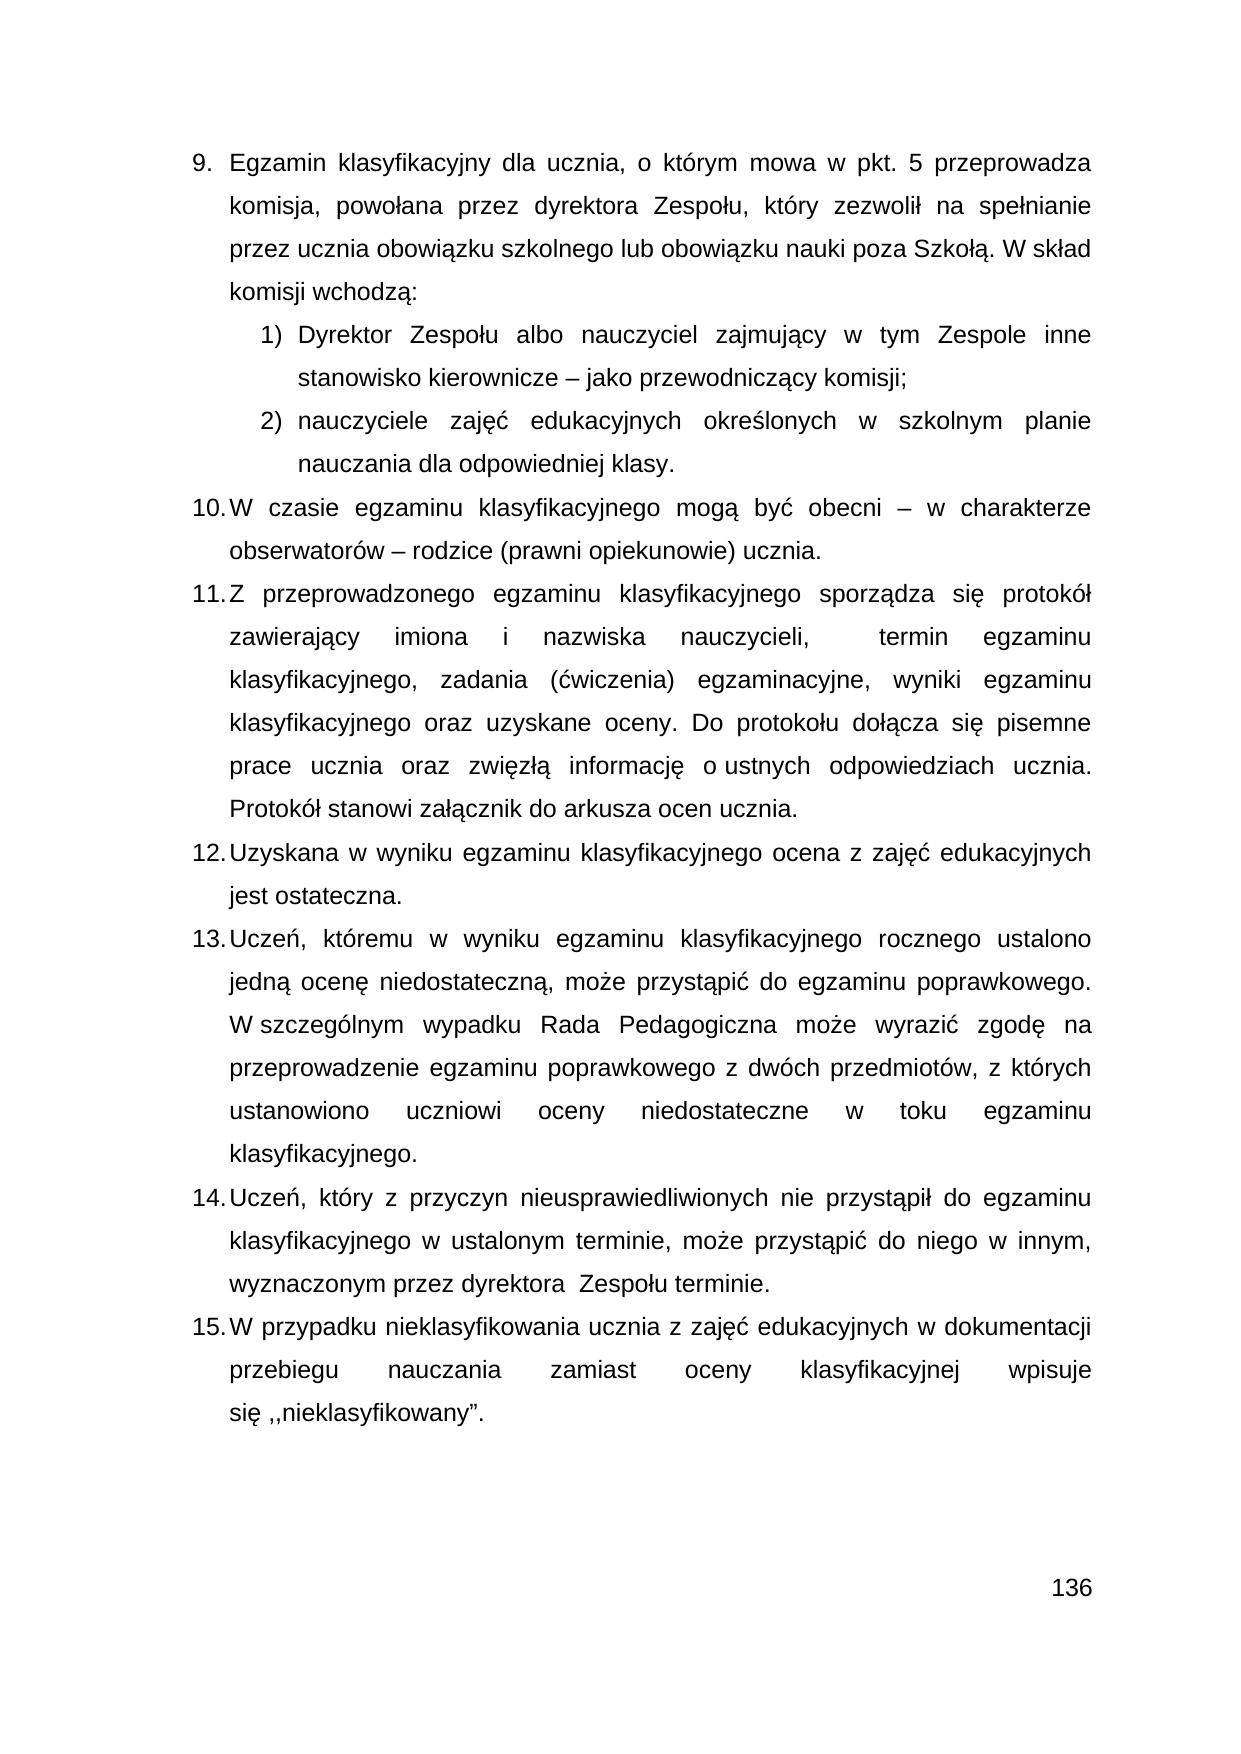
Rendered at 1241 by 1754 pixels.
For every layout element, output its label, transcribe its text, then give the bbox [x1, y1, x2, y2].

subtitle nauczyciele zajęć edukacyjnych określonych w szkolnym planie nauczania dla odpowiedniej klasy. [260, 406, 1093, 478]
subtitle Egzamin klasyfikacyjny dla ucznia, o którym mowa w pkt. 5 przeprowadza komisja, powołana przez dyrektora Zespołu, który zezwolił na spełnianie przez ucznia obowiązku szkolnego lub obowiązku nauki poza Szkołą. W skład komisji wchodzą: [192, 148, 1093, 306]
subtitle W przypadku nieklasyfikowania ucznia z zajęć edukacyjnych w dokumentacji przebiegu nauczania zamiast oceny klasyfikacyjnej wpisuje się ,,nieklasyfikowany”. [192, 1312, 1093, 1427]
subtitle Uczeń, któremu w wyniku egzaminu klasyfikacyjnego rocznego ustalono jedną ocenę niedostateczną, może przystąpić do egzaminu poprawkowego. W szczególnym wypadku Rada Pedagogiczna może wyrazić zgodę na przeprowadzenie egzaminu poprawkowego z dwóch przedmiotów, z których ustanowiono uczniowi oceny niedostateczne w toku egzaminu klasyfikacyjnego. [192, 924, 1093, 1168]
subtitle Uczeń, który z przyczyn nieusprawiedliwionych nie przystąpił do egzaminu klasyfikacyjnego w ustalonym terminie, może przystąpić do niego w innym, wyznaczonym przez dyrektora Zespołu terminie. [192, 1183, 1093, 1298]
subtitle Uzyskana w wyniku egzaminu klasyfikacyjnego ocena z zajęć edukacyjnych jest ostateczna. [192, 838, 1093, 909]
subtitle Dyrektor Zespołu albo nauczyciel zajmujący w tym Zespole inne stanowisko kierownicze – jako przewodniczący komisji; [260, 320, 1093, 392]
subtitle Z przeprowadzonego egzaminu klasyfikacyjnego sporządza się protokół zawierający imiona i nazwiska nauczycieli, termin egzaminu klasyfikacyjnego, zadania (ćwiczenia) egzaminacyjne, wyniki egzaminu klasyfikacyjnego oraz uzyskane oceny. Do protokołu dołącza się pisemne prace ucznia oraz zwięzłą informację o ustnych odpowiedziach ucznia. Protokół stanowi załącznik do arkusza ocen ucznia. [192, 579, 1093, 823]
subtitle W czasie egzaminu klasyfikacyjnego mogą być obecni – w charakterze obserwatorów – rodzice (prawni opiekunowie) ucznia. [192, 493, 1093, 564]
